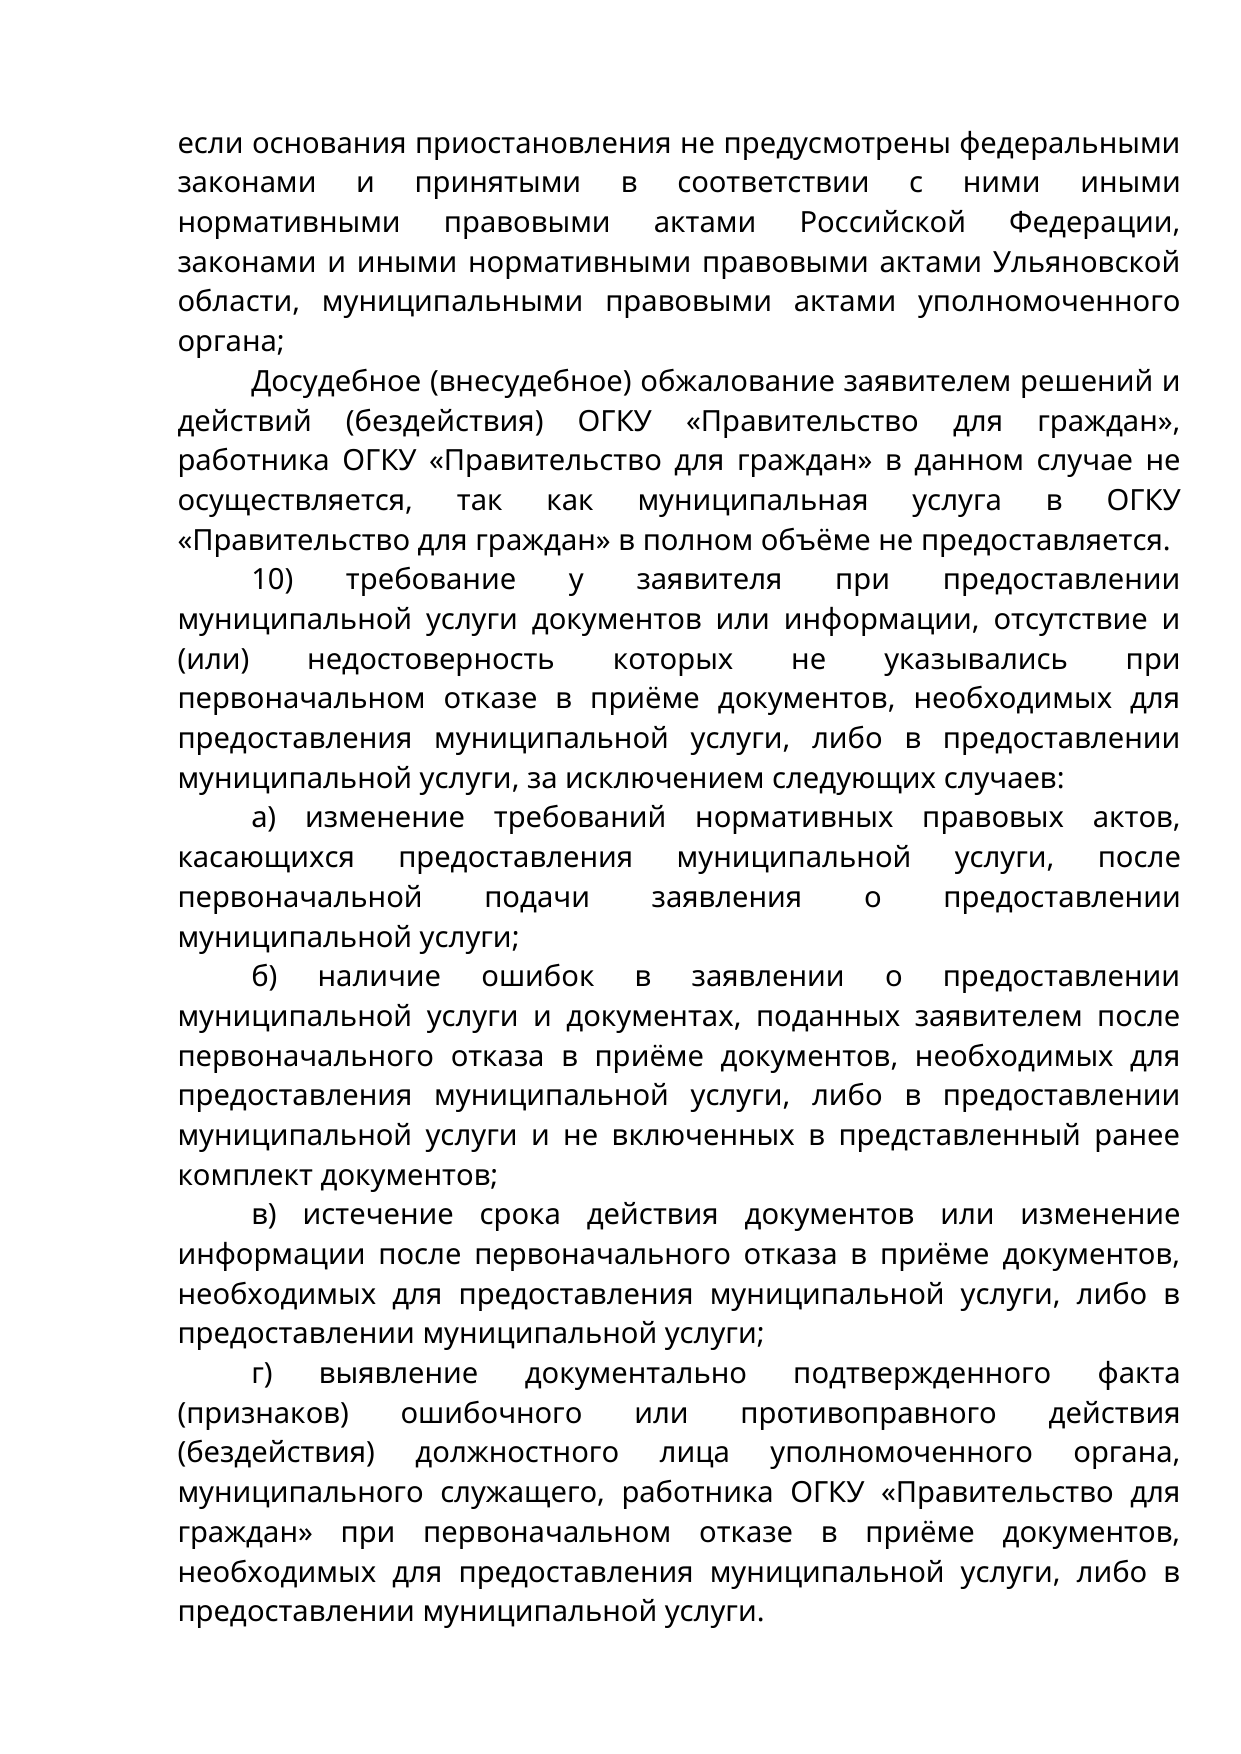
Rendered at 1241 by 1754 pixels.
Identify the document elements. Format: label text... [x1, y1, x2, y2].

text в) истечение срока действия документов или изменение информации после первоначального отказа в приёме документов, необходимых для предоставления муниципальной услуги, либо в предоставлении муниципальной услуги; [177, 1194, 1181, 1352]
text Досудебное (внесудебное) обжалование заявителем решений и действий (бездействия) ОГКУ «Правительство для граждан», работника ОГКУ «Правительство для граждан» в данном случае не осуществляется, так как муниципальная услуга в ОГКУ «Правительство для граждан» в полном объёме не предоставляется. [177, 360, 1181, 558]
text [177, 122, 1181, 360]
text г) выявление документально подтвержденного факта (признаков) ошибочного или противоправного действия (бездействия) должностного лица уполномоченного органа, муниципального служащего, работника ОГКУ «Правительство для граждан» при первоначальном отказе в приёме документов, необходимых для предоставления муниципальной услуги, либо в предоставлении муниципальной услуги. [177, 1352, 1181, 1630]
text б) наличие ошибок в заявлении о предоставлении муниципальной услуги и документах, поданных заявителем после первоначального отказа в приёме документов, необходимых для предоставления муниципальной услуги, либо в предоставлении муниципальной услуги и не включенных в представленный ранее комплект документов; [177, 956, 1181, 1194]
text а) изменение требований нормативных правовых актов, касающихся предоставления муниципальной услуги, после первоначальной подачи заявления о предоставлении муниципальной услуги; [177, 797, 1181, 956]
text 10) требование у заявителя при предоставлении муниципальной услуги документов или информации, отсутствие и (или) недостоверность которых не указывались при первоначальном отказе в приёме документов, необходимых для предоставления муниципальной услуги, либо в предоставлении муниципальной услуги, за исключением следующих случаев: [177, 559, 1181, 797]
